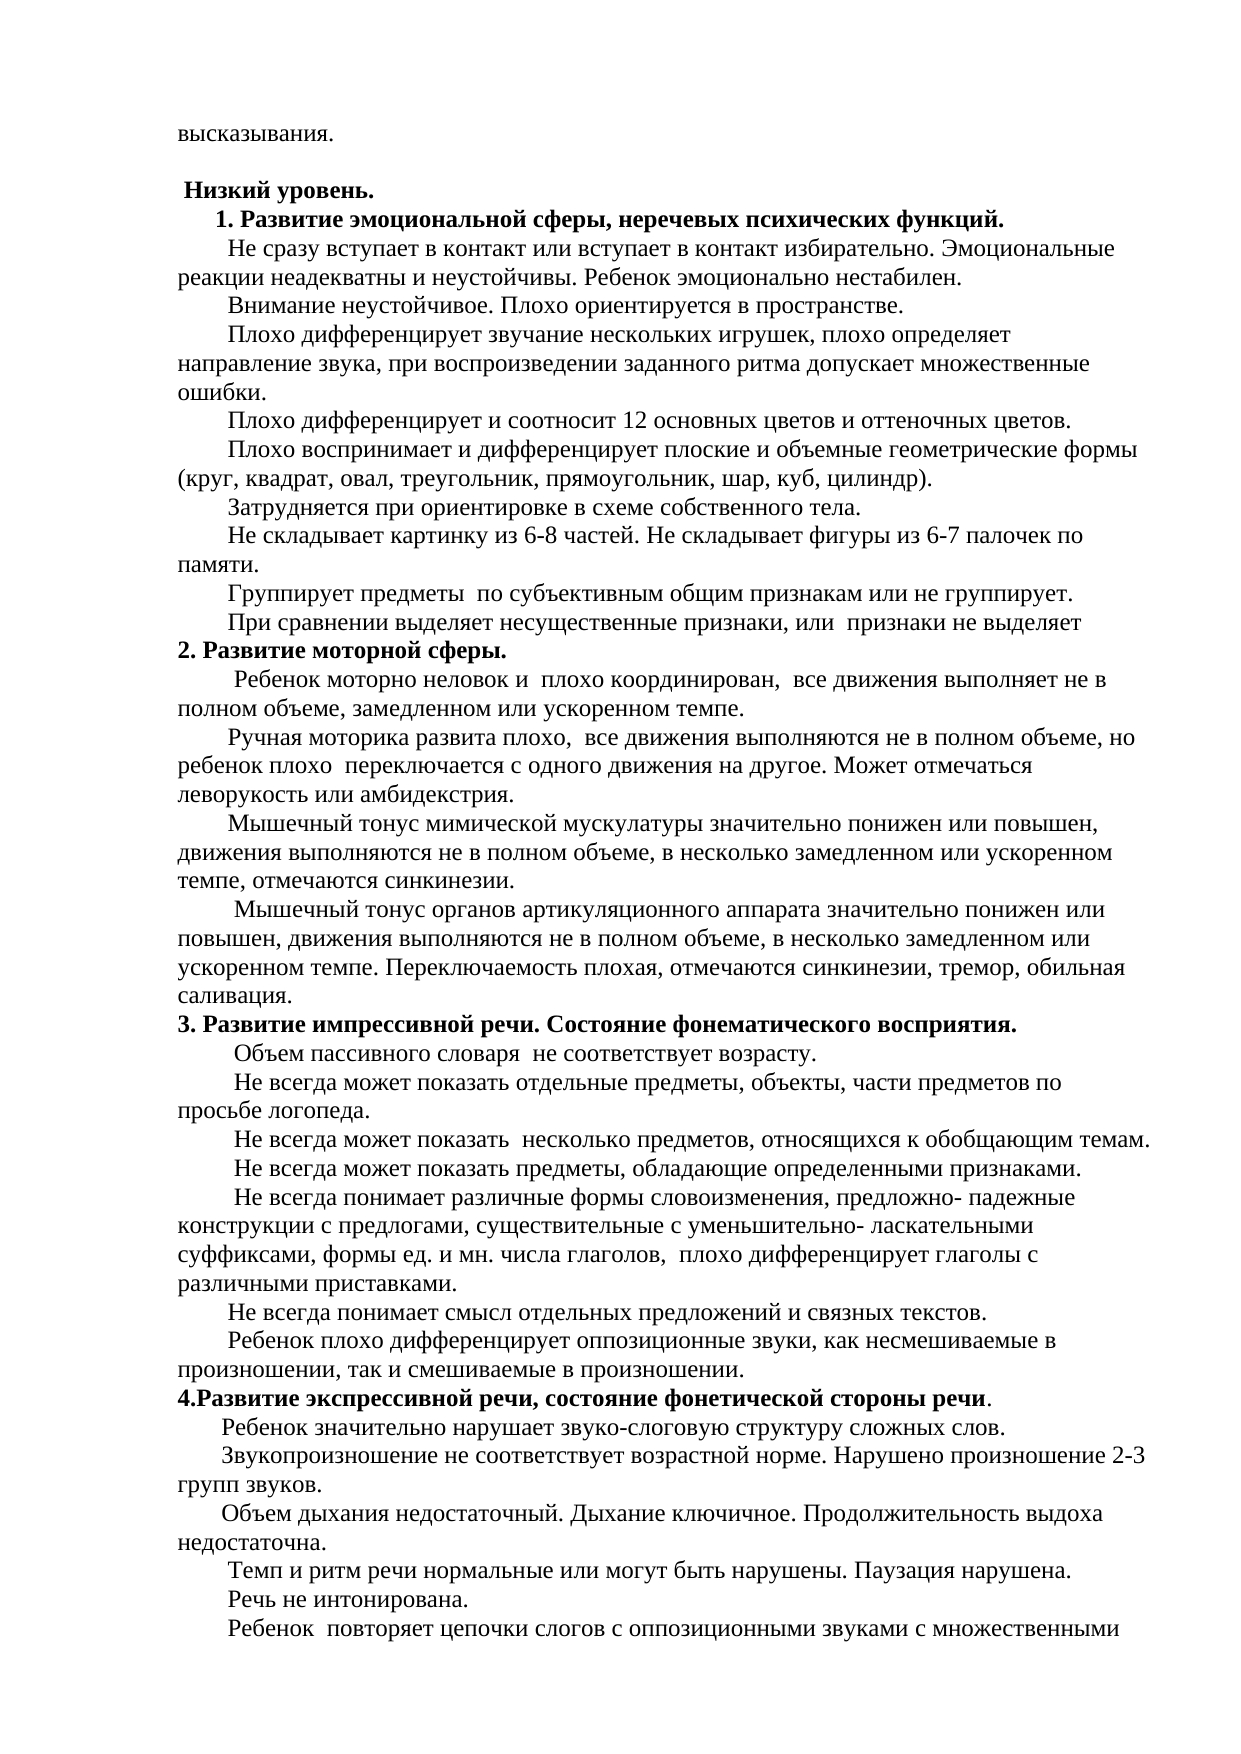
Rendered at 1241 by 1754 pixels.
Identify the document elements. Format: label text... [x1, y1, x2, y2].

text 1. Развитие эмоциональной сферы, неречевых психических функций. [177, 204, 1152, 233]
text 2. Развитие моторной сферы. [177, 636, 1152, 664]
text При сравнении выделяет несущественные признаки, или признаки не выделяет [177, 607, 1152, 636]
text Ребенок моторно неловок и плохо координирован, все движения выполняет не в полном объеме, замедленном или ускоренном темпе. [177, 664, 1152, 722]
text Мышечный тонус мимической мускулатуры значительно понижен или повышен, движения выполняются не в полном объеме, в несколько замедленном или ускоренном темпе, отмечаются синкинезии. [177, 808, 1152, 894]
text Ручная моторика развита плохо, все движения выполняются не в полном объеме, но ребенок плохо переключается с одного движения на другое. Может отмечаться леворукость или амбидекстрия. [177, 722, 1152, 808]
text Темп и ритм речи нормальные или могут быть нарушены. Паузация нарушена. [177, 1556, 1152, 1584]
text Мышечный тонус органов артикуляционного аппарата значительно понижен или повышен, движения выполняются не в полном объеме, в несколько замедленном или ускоренном темпе. Переключаемость плохая, отмечаются синкинезии, тремор, обильная саливация. [177, 894, 1152, 1009]
text 4.Развитие экспрессивной речи, состояние фонетической стороны речи. [177, 1383, 1152, 1412]
text Внимание неустойчивое. Плохо ориентируется в пространстве. [177, 291, 1152, 319]
text Плохо воспринимает и дифференцирует плоские и объемные геометрические формы (круг, квадрат, овал, треугольник, прямоугольник, шар, куб, цилиндр). [177, 434, 1152, 492]
text Объем пассивного словаря не соответствует возрасту. [177, 1038, 1152, 1067]
text Ребенок плохо дифференцирует оппозиционные звуки, как несмешиваемые в произношении, так и смешиваемые в произношении. [177, 1326, 1152, 1383]
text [177, 1613, 1152, 1642]
text Низкий уровень. [177, 176, 1152, 204]
text Затрудняется при ориентировке в схеме собственного тела. [177, 492, 1152, 521]
text Не складывает картинку из 6-8 частей. Не складывает фигуры из 6-7 палочек по памяти. [177, 521, 1152, 578]
text Не всегда может показать несколько предметов, относящихся к обобщающим темам. [177, 1124, 1152, 1153]
text Группирует предметы по субъективным общим признакам или не группирует. [177, 578, 1152, 607]
text Не всегда понимает смысл отдельных предложений и связных текстов. [177, 1297, 1152, 1326]
text 3. Развитие импрессивной речи. Состояние фонематического восприятия. [177, 1009, 1152, 1038]
text Не всегда может показать предметы, обладающие определенными признаками. [177, 1153, 1152, 1182]
text Плохо дифференцирует звучание нескольких игрушек, плохо определяет направление звука, при воспроизведении заданного ритма допускает множественные ошибки. [177, 319, 1152, 406]
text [177, 118, 1152, 147]
text Не всегда понимает различные формы словоизменения, предложно- падежные конструкции с предлогами, существительные с уменьшительно- ласкательными суффиксами, формы ед. и мн. числа глаголов, плохо дифференцирует глаголы с различными приставками. [177, 1182, 1152, 1297]
text Не сразу вступает в контакт или вступает в контакт избирательно. Эмоциональные реакции неадекватны и неустойчивы. Ребенок эмоционально нестабилен. [177, 233, 1152, 291]
text Объем дыхания недостаточный. Дыхание ключичное. Продолжительность выдоха недостаточна. [177, 1498, 1152, 1556]
text Звукопроизношение не соответствует возрастной норме. Нарушено произношение 2-3 групп звуков. [177, 1441, 1152, 1498]
text Плохо дифференцирует и соотносит 12 основных цветов и оттеночных цветов. [177, 406, 1152, 434]
text Ребенок значительно нарушает звуко-слоговую структуру сложных слов. [177, 1412, 1152, 1441]
text Не всегда может показать отдельные предметы, объекты, части предметов по просьбе логопеда. [177, 1067, 1152, 1124]
text Речь не интонирована. [177, 1584, 1152, 1613]
